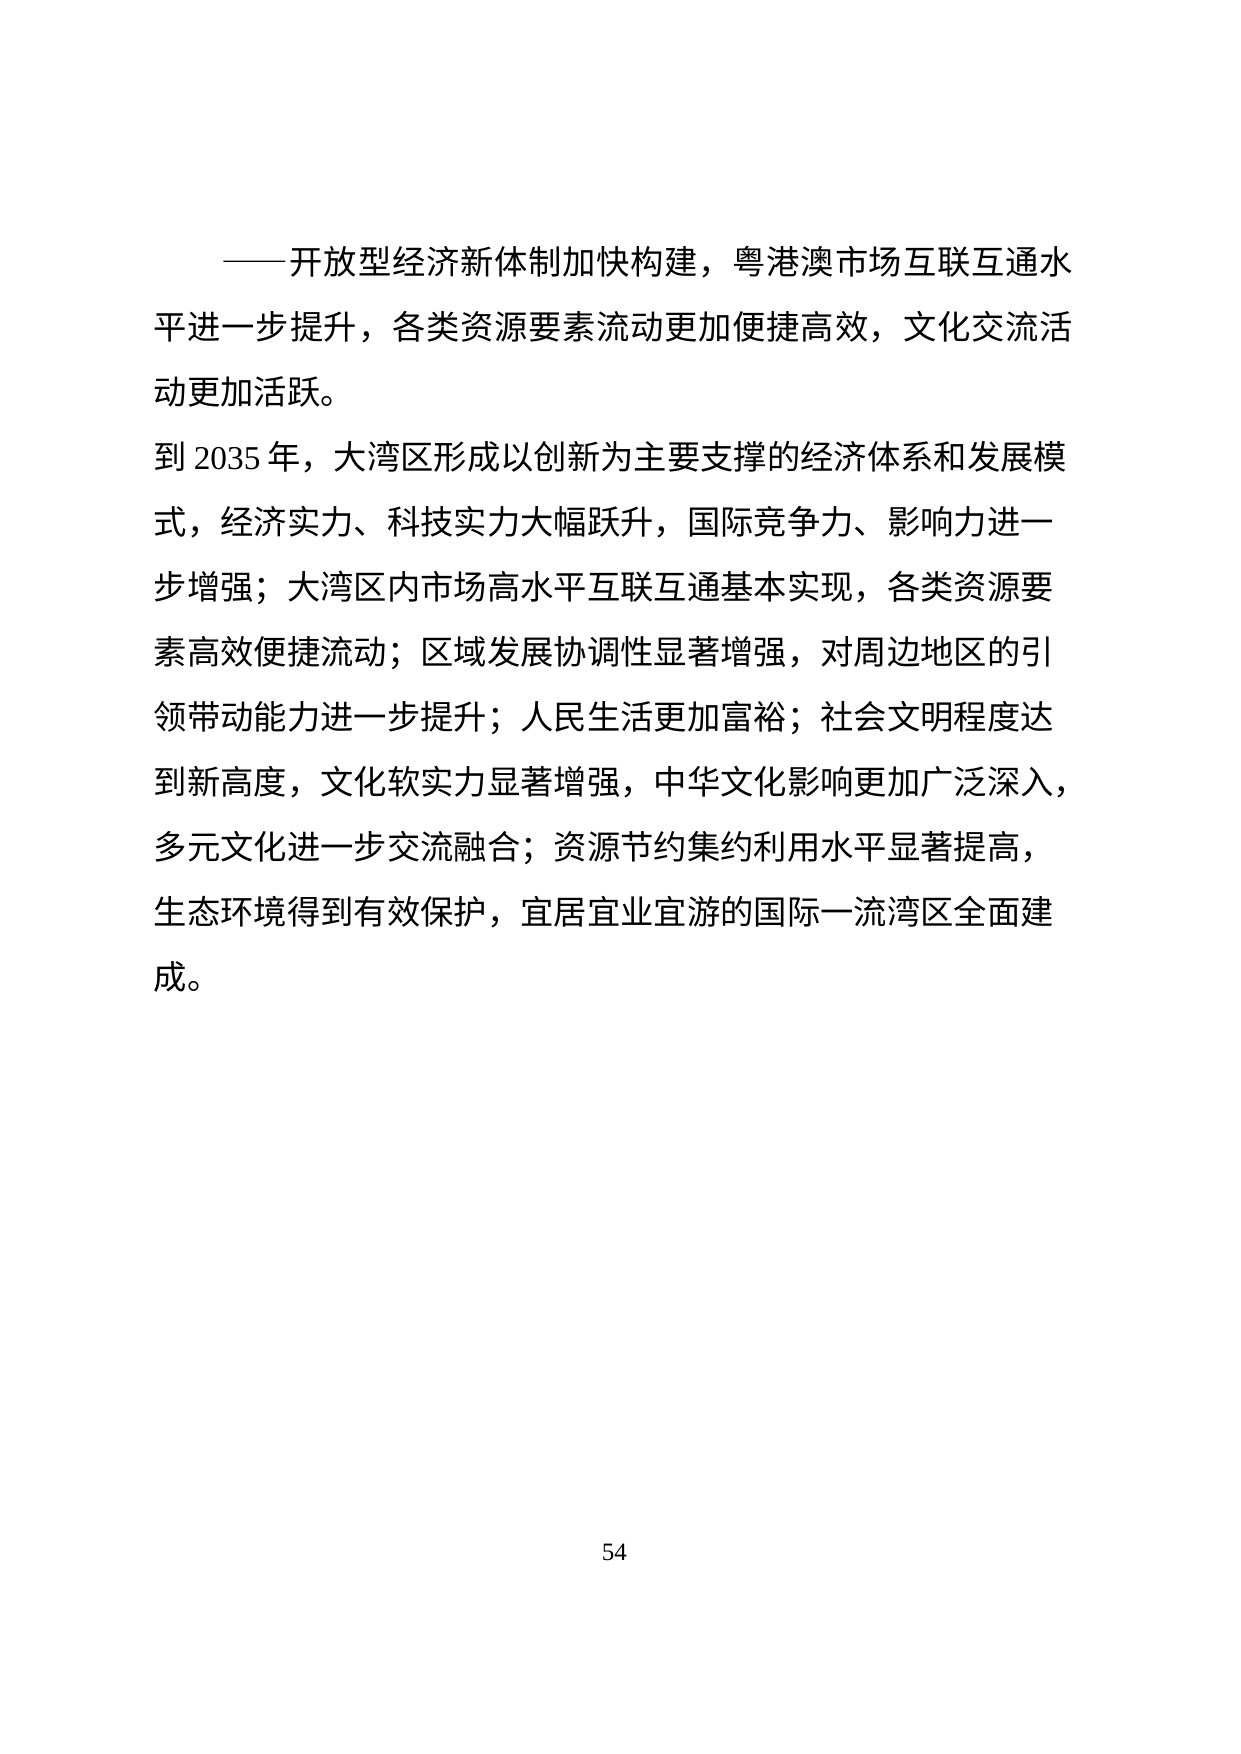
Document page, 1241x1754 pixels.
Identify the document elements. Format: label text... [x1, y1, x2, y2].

text ——开放型经济新体制加快构建，粤港澳市场互联互通水平进一步提升，各类资源要素流动更加便捷高效，文化交流活动更加活跃。 [153, 228, 1075, 423]
text 到2035年，大湾区形成以创新为主要支撑的经济体系和发展模式，经济实力、科技实力大幅跃升，国际竞争力、影响力进一步增强；大湾区内市场高水平互联互通基本实现，各类资源要素高效便捷流动；区域发展协调性显著增强，对周边地区的引领带动能力进一步提升；人民生活更加富裕；社会文明程度达到新高度，文化软实力显著增强，中华文化影响更加广泛深入，多元文化进一步交流融合；资源节约集约利用水平显著提高，生态环境得到有效保护，宜居宜业宜游的国际一流湾区全面建成。 [153, 423, 1075, 1008]
